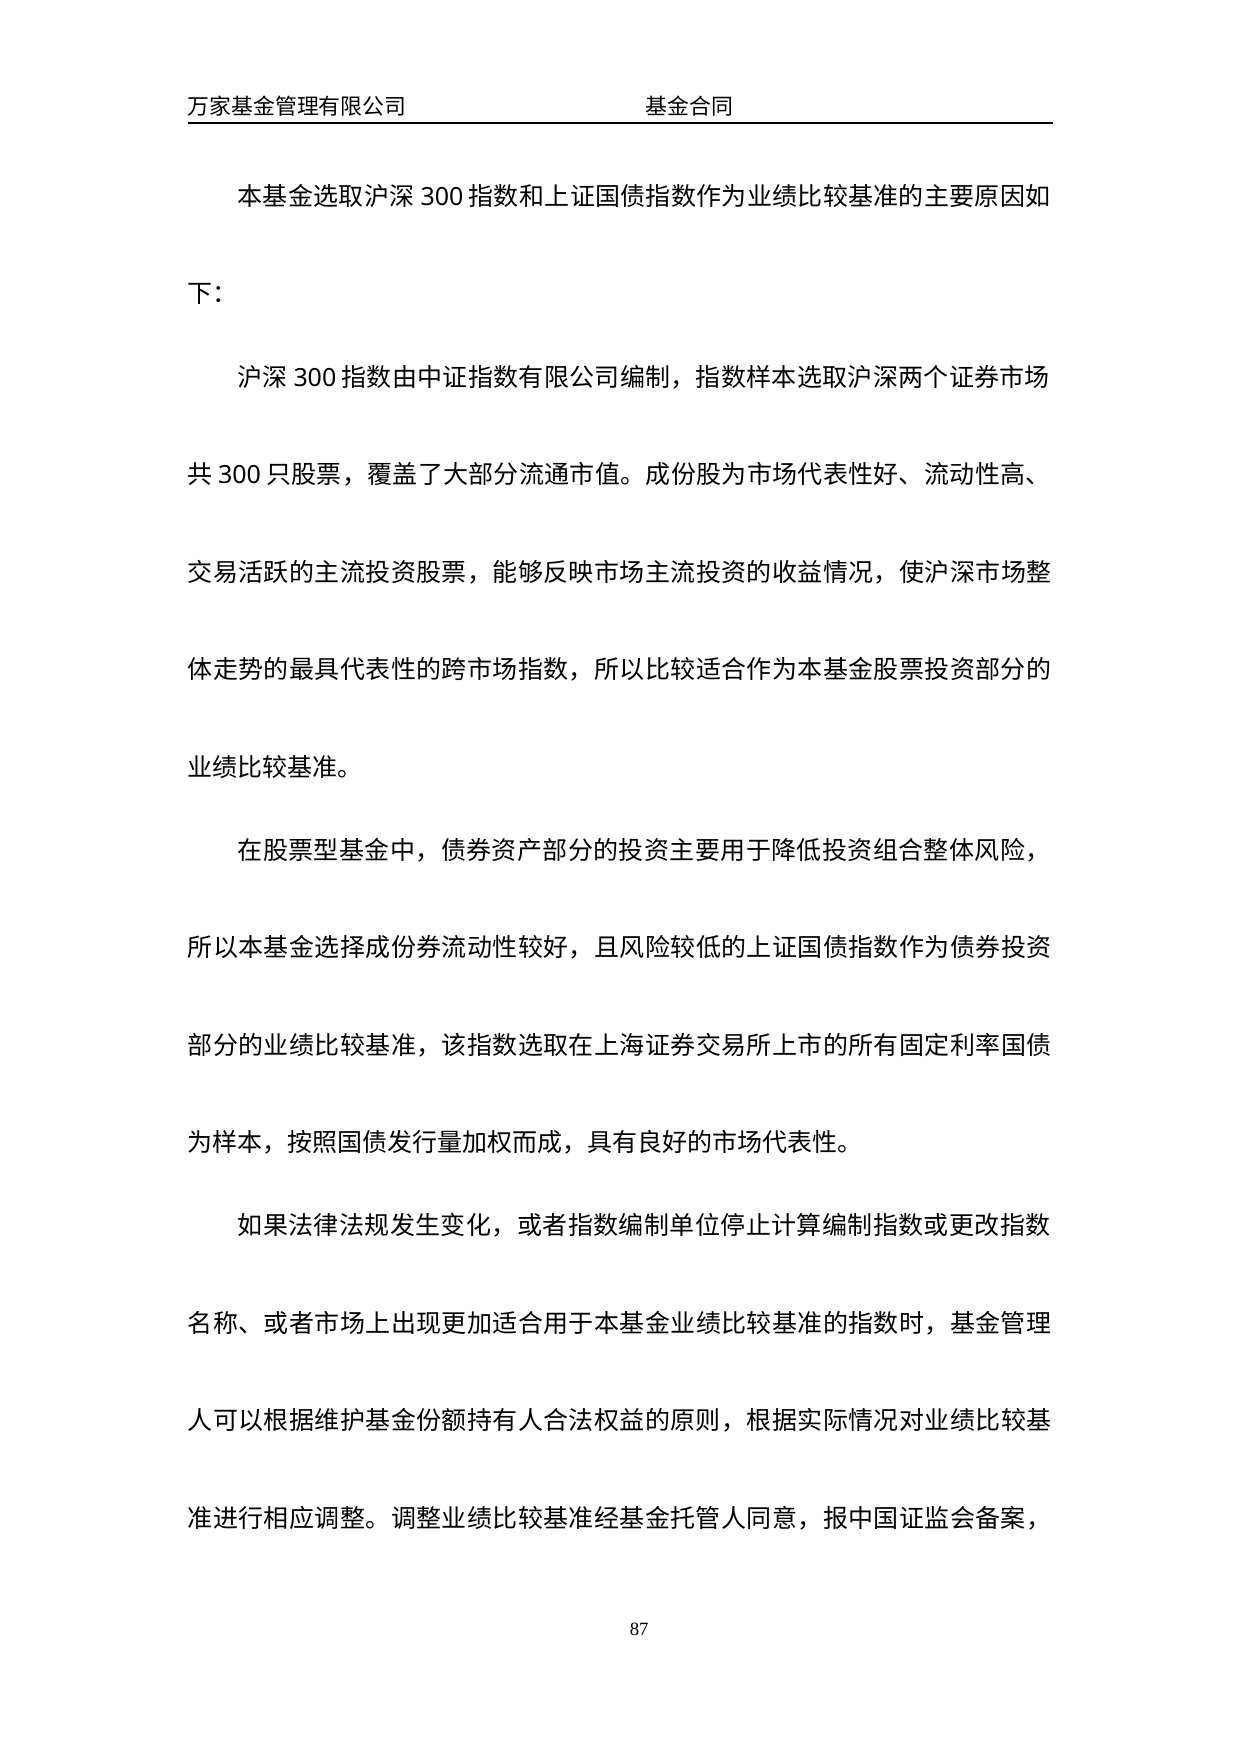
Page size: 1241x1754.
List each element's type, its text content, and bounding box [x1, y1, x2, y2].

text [187, 1191, 1053, 1549]
text 沪深300指数由中证指数有限公司编制，指数样本选取沪深两个证券市场共300只股票，覆盖了大部分流通市值。成份股为市场代表性好、流动性高、交易活跃的主流投资股票，能够反映市场主流投资的收益情况，使沪深市场整体走势的最具代表性的跨市场指数，所以比较适合作为本基金股票投资部分的业绩比较基准。 [187, 343, 1053, 798]
text 在股票型基金中，债券资产部分的投资主要用于降低投资组合整体风险，所以本基金选择成份券流动性较好，且风险较低的上证国债指数作为债券投资部分的业绩比较基准，该指数选取在上海证券交易所上市的所有固定利率国债为样本，按照国债发行量加权而成，具有良好的市场代表性。 [187, 816, 1053, 1173]
text 本基金选取沪深300指数和上证国债指数作为业绩比较基准的主要原因如下： [187, 162, 1053, 324]
